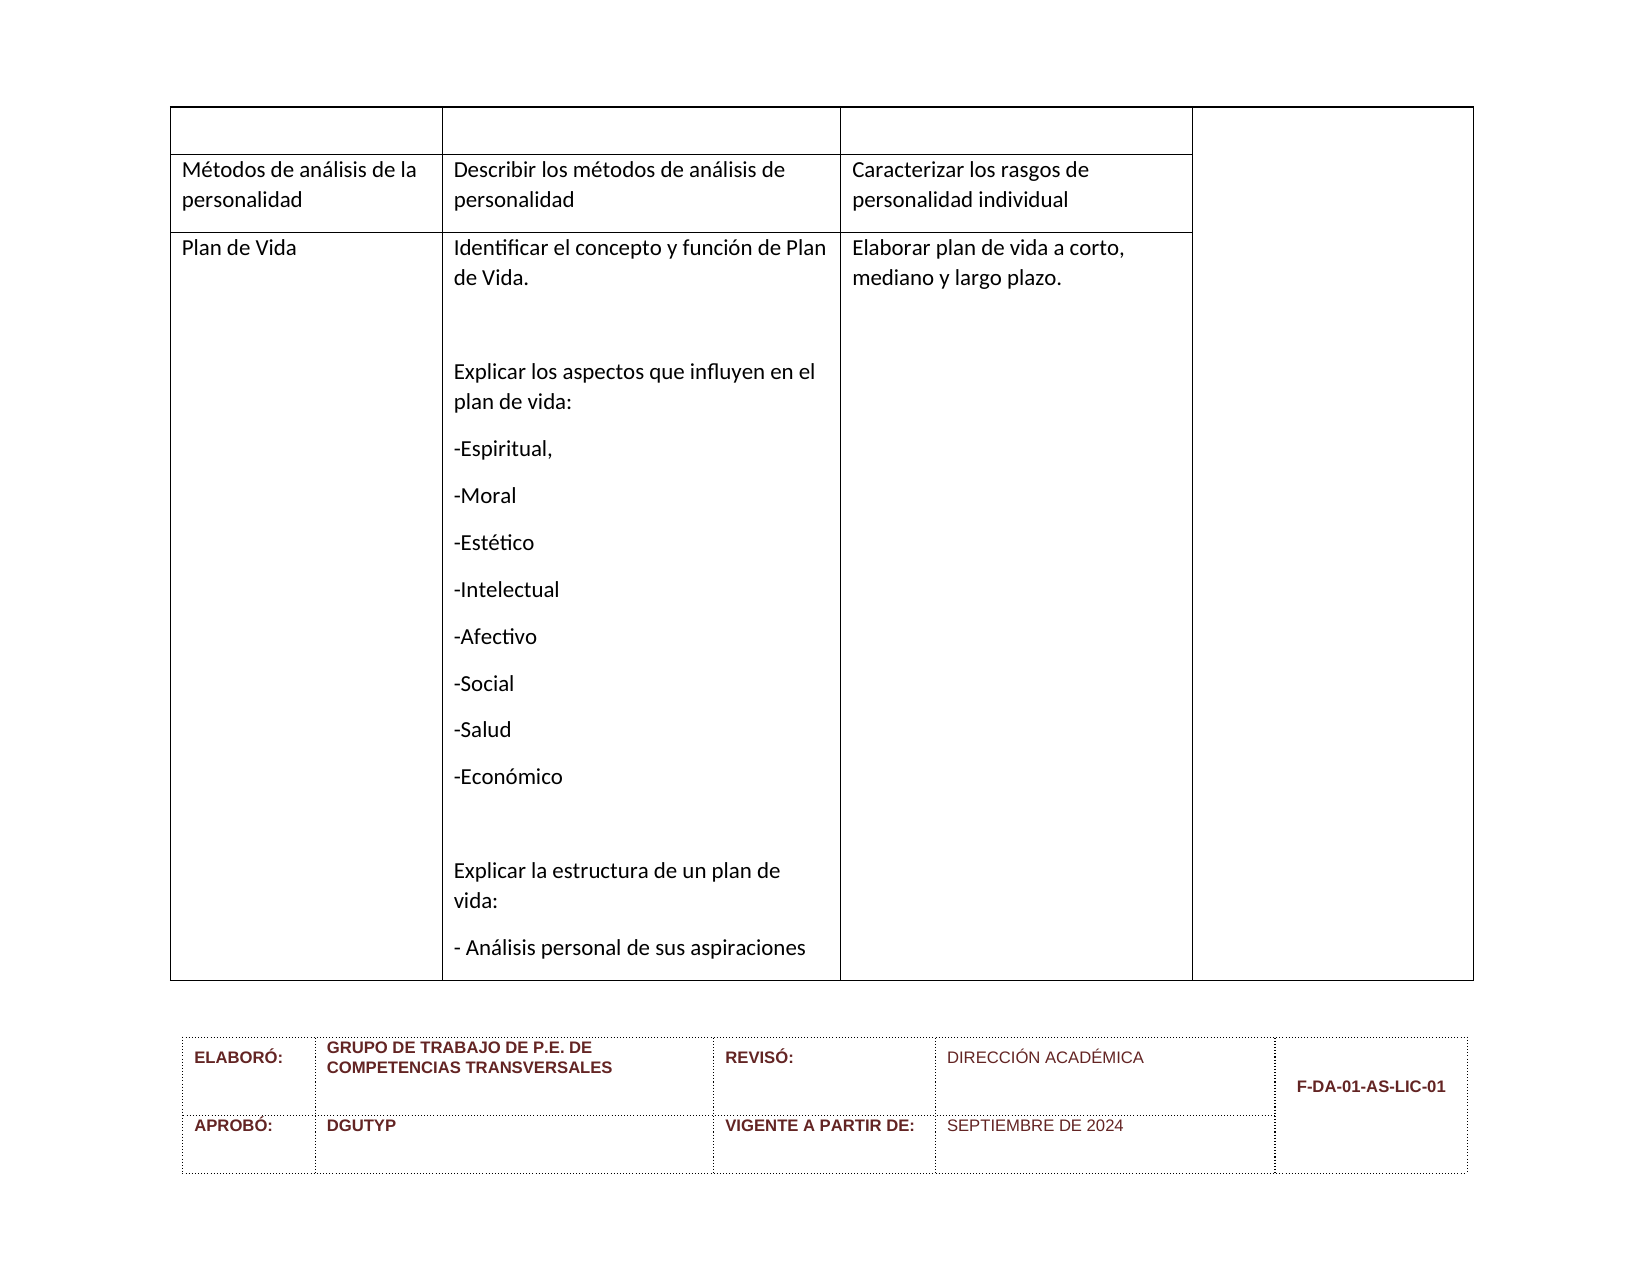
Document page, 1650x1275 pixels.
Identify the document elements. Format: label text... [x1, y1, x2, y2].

table_cell Plan de Vida [171, 233, 442, 980]
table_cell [443, 233, 840, 980]
table_cell Describir los métodos de análisis de personalidad [443, 155, 840, 232]
table_cell Caracterizar los rasgos de personalidad individual [841, 155, 1192, 232]
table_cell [443, 108, 840, 154]
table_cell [841, 233, 1192, 980]
table_cell Métodos de análisis de la personalidad [171, 155, 442, 232]
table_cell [841, 108, 1192, 154]
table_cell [171, 108, 442, 154]
